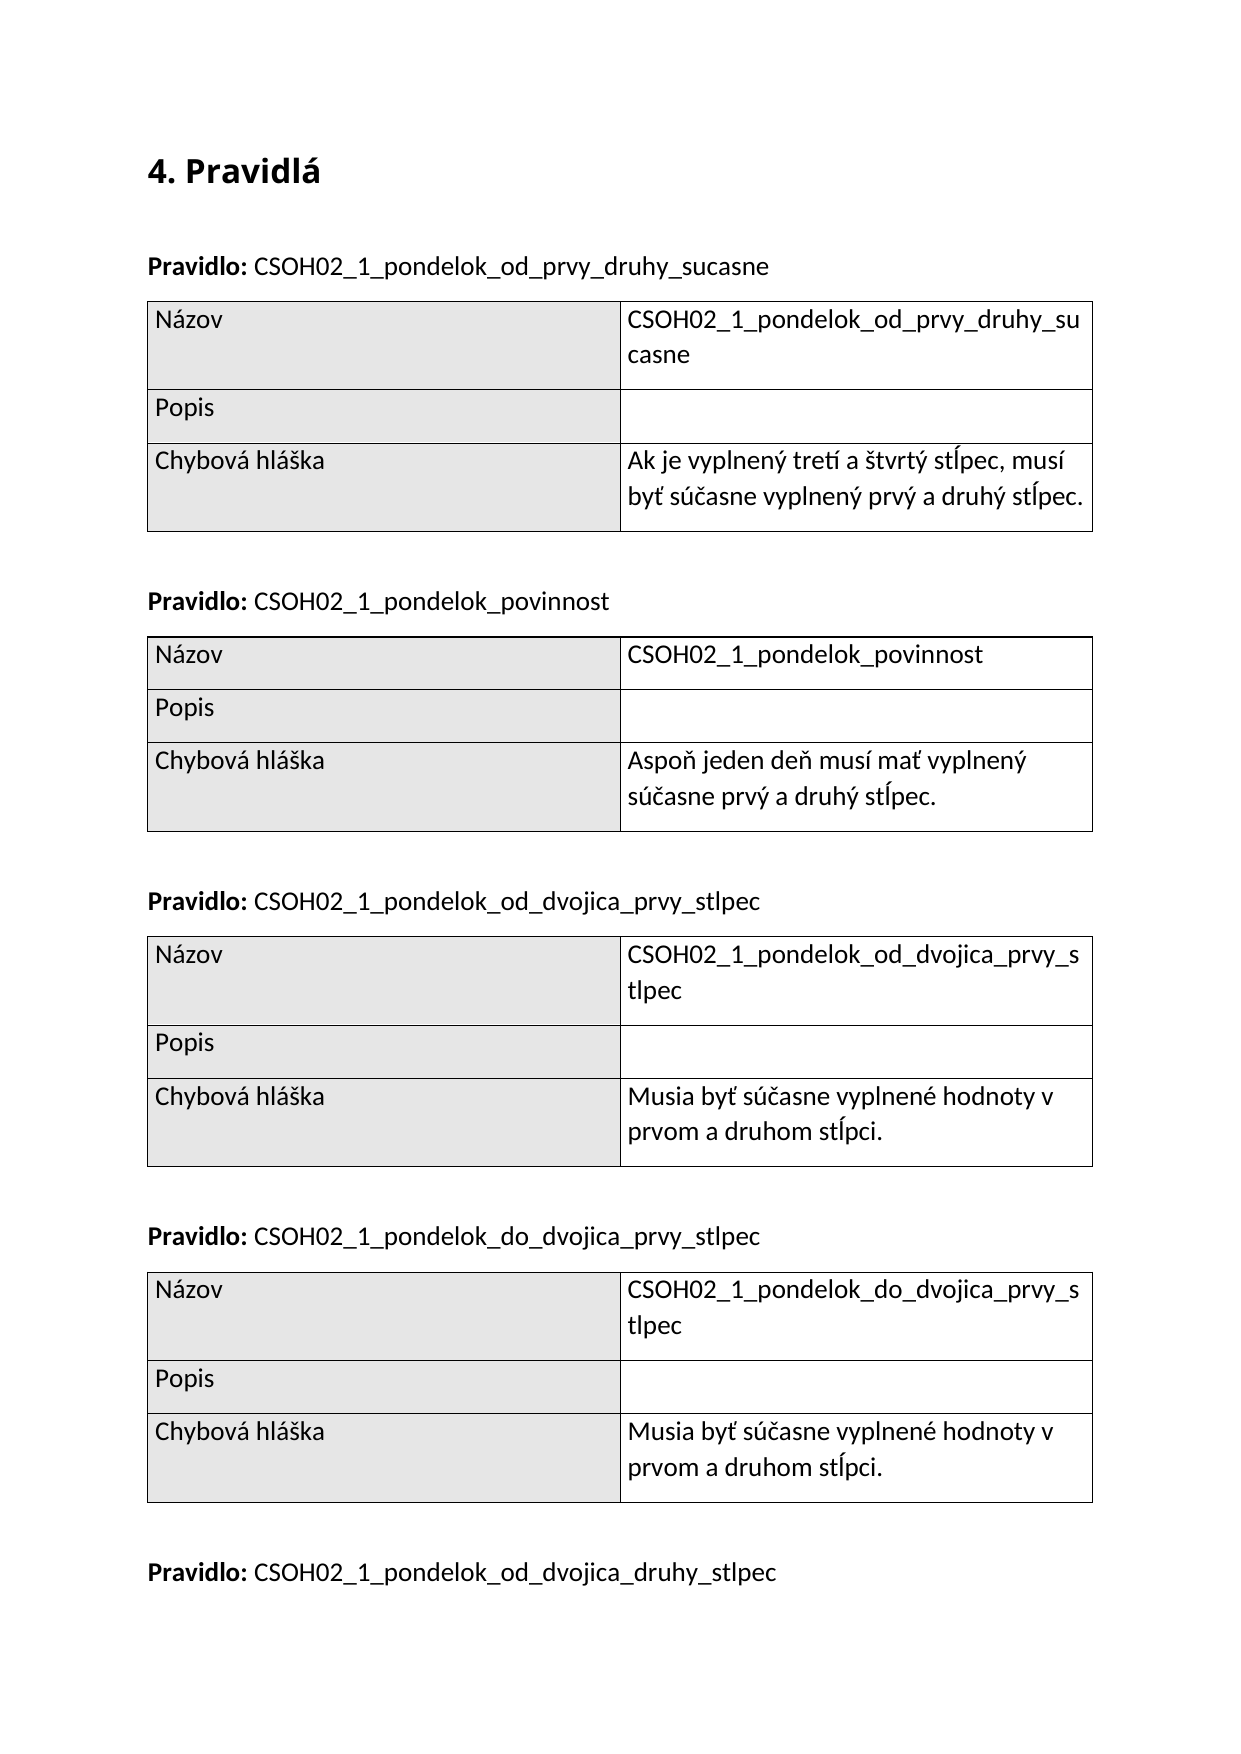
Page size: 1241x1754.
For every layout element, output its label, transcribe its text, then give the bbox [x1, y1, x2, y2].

text Pravidlo: CSOH02_1_pondelok_od_dvojica_prvy_stlpec [148, 884, 1093, 917]
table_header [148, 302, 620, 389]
text Pravidlo: CSOH02_1_pondelok_od_dvojica_druhy_stlpec [148, 1555, 1093, 1588]
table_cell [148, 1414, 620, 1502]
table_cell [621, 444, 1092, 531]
text Pravidlo: CSOH02_1_pondelok_do_dvojica_prvy_stlpec [148, 1219, 1093, 1252]
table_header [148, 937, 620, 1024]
subtitle 4. Pravidlá [148, 148, 1093, 193]
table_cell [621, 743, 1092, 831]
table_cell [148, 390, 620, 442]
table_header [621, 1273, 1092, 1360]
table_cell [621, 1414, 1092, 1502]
text Pravidlo: CSOH02_1_pondelok_od_prvy_druhy_sucasne [148, 249, 1093, 282]
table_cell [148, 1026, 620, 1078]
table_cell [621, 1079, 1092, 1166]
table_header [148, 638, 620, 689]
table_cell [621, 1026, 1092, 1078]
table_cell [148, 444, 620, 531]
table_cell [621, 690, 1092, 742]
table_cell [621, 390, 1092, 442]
text Pravidlo: CSOH02_1_pondelok_povinnost [148, 584, 1093, 617]
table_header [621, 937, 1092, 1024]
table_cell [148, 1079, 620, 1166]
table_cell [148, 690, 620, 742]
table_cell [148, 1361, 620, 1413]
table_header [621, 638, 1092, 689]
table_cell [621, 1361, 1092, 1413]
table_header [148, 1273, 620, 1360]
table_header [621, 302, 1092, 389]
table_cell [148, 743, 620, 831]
